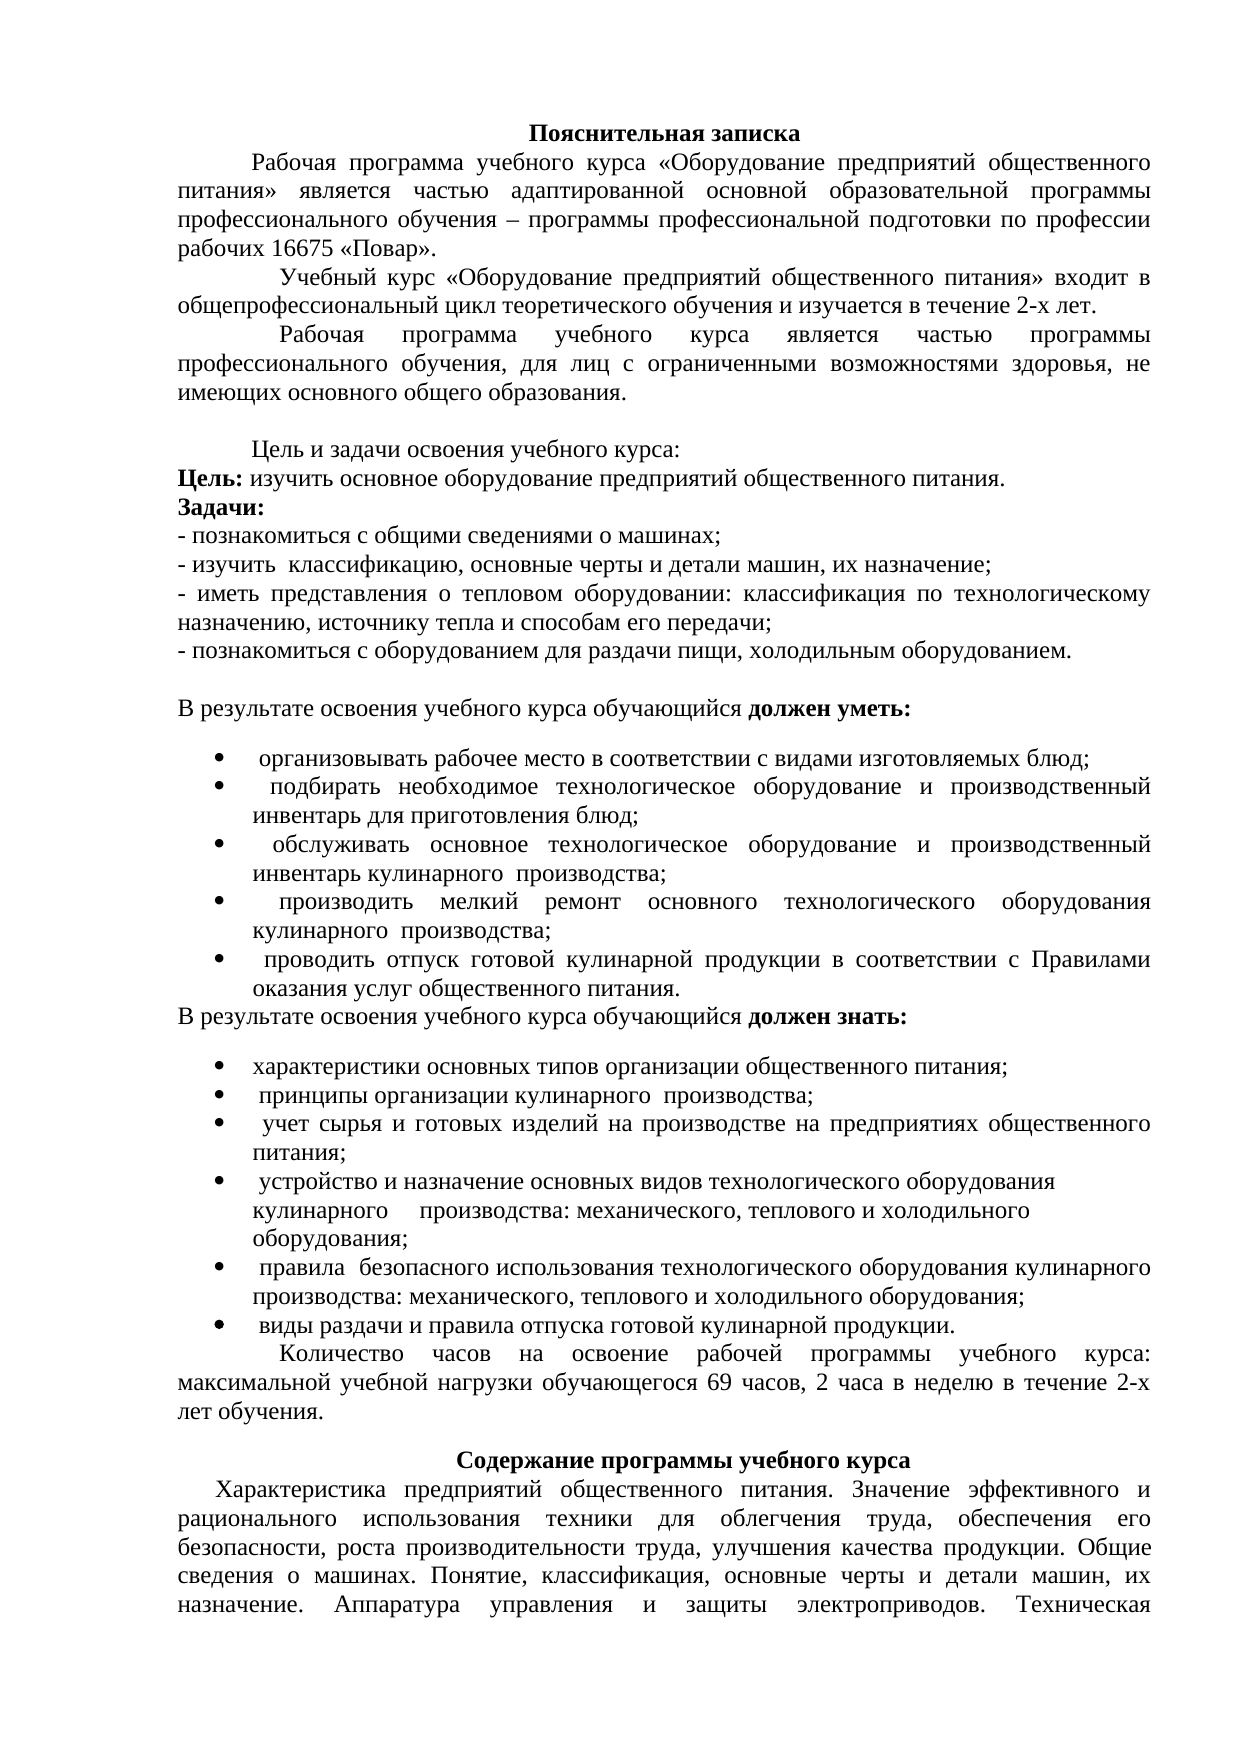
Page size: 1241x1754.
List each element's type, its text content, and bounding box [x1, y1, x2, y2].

list производить мелкий ремонт основного технологического оборудования кулинарного производства; [215, 886, 1152, 944]
text В результате освоения учебного курса обучающийся должен знать: [177, 1001, 1152, 1030]
text Учебный курс «Оборудование предприятий общественного питания» входит в общепрофессиональный цикл теоретического обучения и изучается в течение 2-х лет. [177, 262, 1152, 319]
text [177, 1474, 1152, 1618]
text Количество часов на освоение рабочей программы учебного курса: максимальной учебной нагрузки обучающегося 69 часов, 2 часа в неделю в течение 2-х лет обучения. [177, 1338, 1152, 1425]
text Задачи: [177, 492, 1152, 521]
text - изучить классификацию, основные черты и детали машин, их назначение; [177, 549, 1152, 578]
list виды раздачи и правила отпуска готовой кулинарной продукции. [215, 1310, 1152, 1338]
text Рабочая программа учебного курса является частью программы профессионального обучения, для лиц с ограниченными возможностями здоровья, не имеющих основного общего образования. [177, 319, 1152, 406]
text Цель: изучить основное оборудование предприятий общественного питания. [177, 463, 1152, 492]
text Рабочая программа учебного курса «Оборудование предприятий общественного питания» является частью адаптированной основной образовательной программы профессионального обучения – программы профессиональной подготовки по профессии рабочих 16675 «Повар». [177, 147, 1152, 262]
text Пояснительная записка [177, 118, 1152, 147]
list обслуживать основное технологическое оборудование и производственный инвентарь кулинарного производства; [215, 829, 1152, 886]
list принципы организации кулинарного производства; [215, 1080, 1152, 1108]
text - познакомиться с оборудованием для раздачи пищи, холодильным оборудованием. [177, 636, 1152, 664]
list проводить отпуск готовой кулинарной продукции в соответствии с Правилами оказания услуг общественного питания. [215, 944, 1152, 1001]
text - познакомиться с общими сведениями о машинах; [177, 521, 1152, 549]
text Цель и задачи освоения учебного курса: [177, 434, 1152, 463]
text Содержание программы учебного курса [215, 1446, 1152, 1474]
list устройство и назначение основных видов технологического оборудования кулинарного производства: механического, теплового и холодильного оборудования; [215, 1166, 1152, 1252]
list подбирать необходимое технологическое оборудование и производственный инвентарь для приготовления блюд; [215, 771, 1152, 829]
list учет сырья и готовых изделий на производстве на предприятиях общественного питания; [215, 1108, 1152, 1166]
list характеристики основных типов организации общественного питания; [215, 1051, 1152, 1080]
text В результате освоения учебного курса обучающийся должен уметь: [177, 693, 1152, 722]
text - иметь представления о тепловом оборудовании: классификация по технологическому назначению, источнику тепла и способам его передачи; [177, 578, 1152, 636]
list правила безопасного использования технологического оборудования кулинарного производства: механического, теплового и холодильного оборудования; [215, 1252, 1152, 1310]
list организовывать рабочее место в соответствии с видами изготовляемых блюд; [215, 743, 1152, 771]
